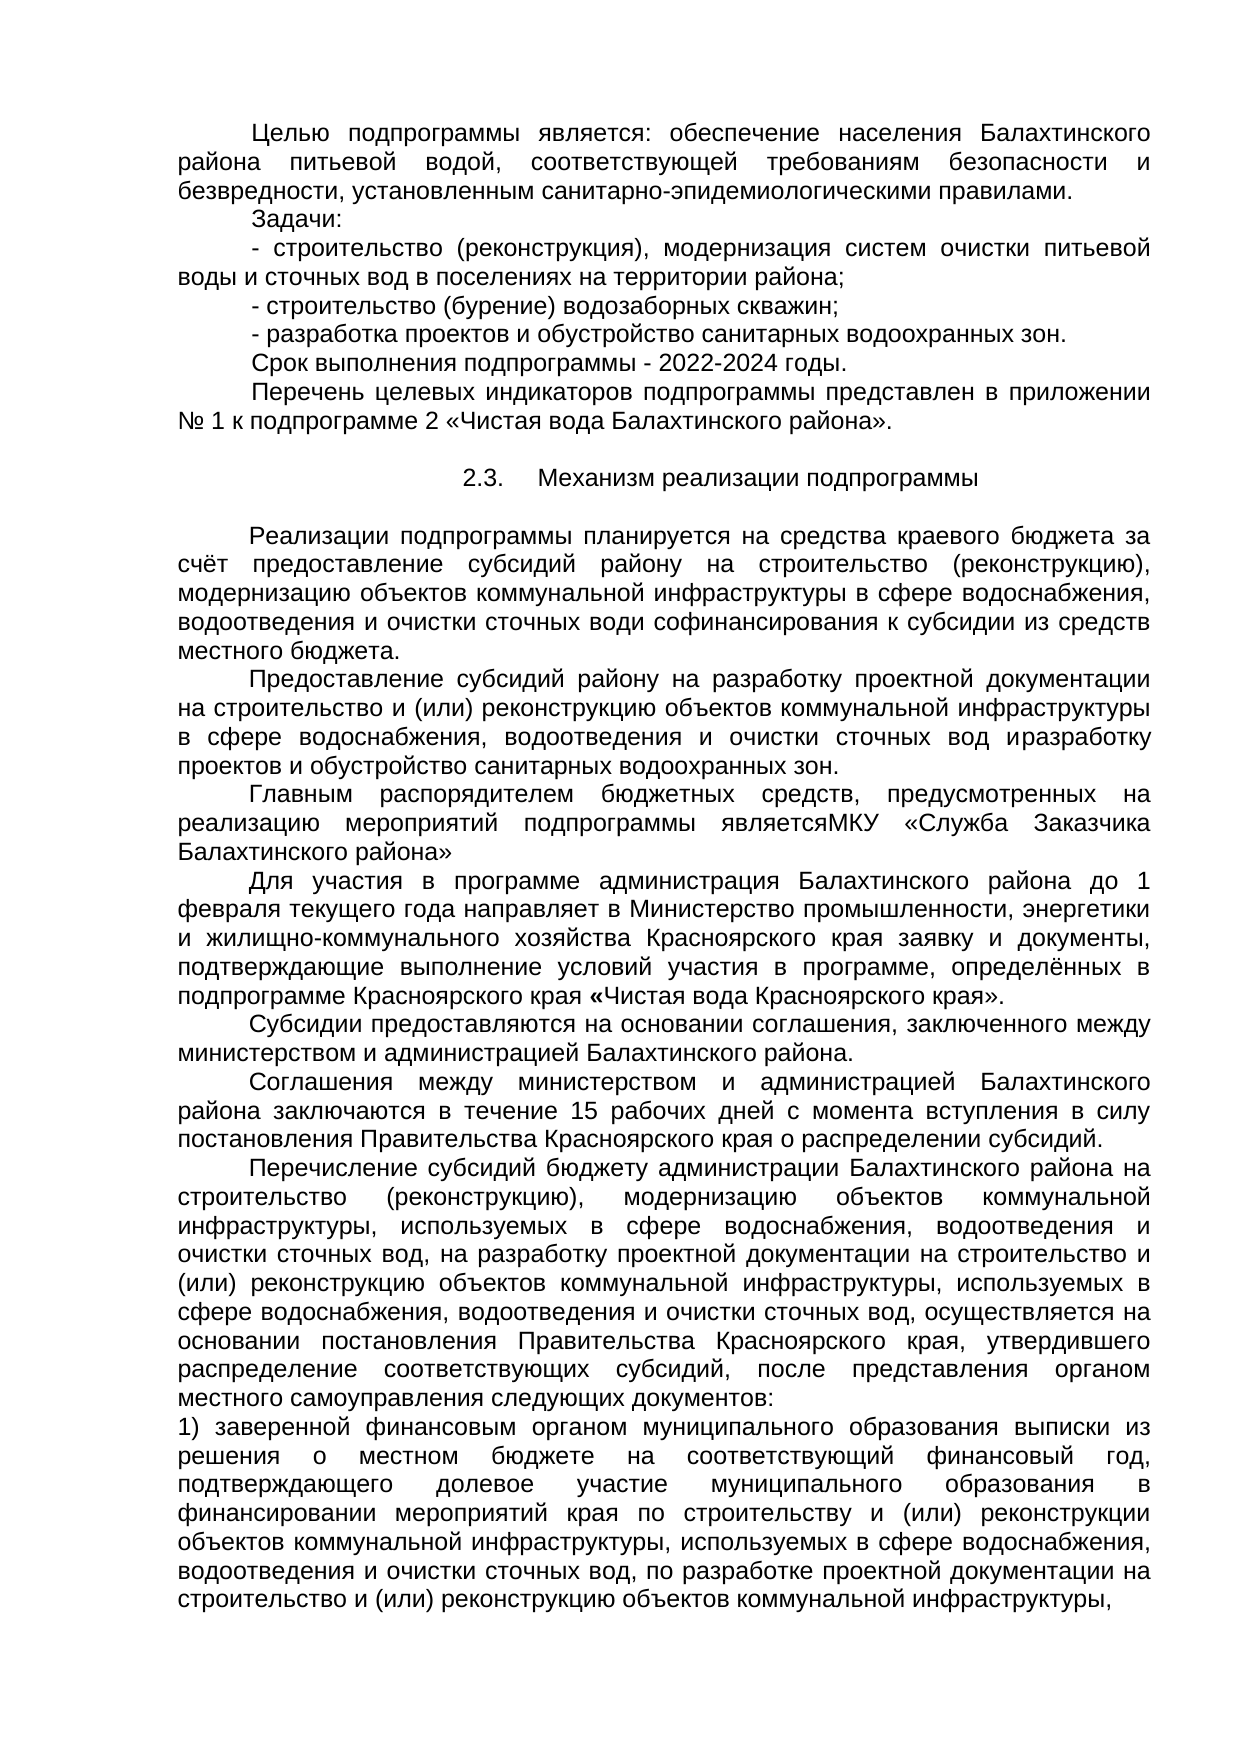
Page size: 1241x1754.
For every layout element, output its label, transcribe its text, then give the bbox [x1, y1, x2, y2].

list Механизм реализации подпрограммы [290, 463, 1152, 492]
text Реализации подпрограммы планируется на средства краевого бюджета за счёт предоставление субсидий району на строительство (реконструкцию), модернизацию объектов коммунальной инфраструктуры в сфере водоснабжения, водоотведения и очистки сточных води софинансирования к субсидии из средств местного бюджета. [177, 521, 1152, 664]
text Для участия в программе администрация Балахтинского района до 1 февраля текущего года направляет в Министерство промышленности, энергетики и жилищно-коммунального хозяйства Красноярского края заявку и документы, подтверждающие выполнение условий участия в программе, определённых в подпрограмме Красноярского края «Чистая вода Красноярского края». [177, 866, 1152, 1009]
text - строительство (бурение) водозаборных скважин; [177, 291, 1152, 319]
list Задачи: [177, 204, 1152, 233]
text - строительство (реконструкция), модернизация систем очистки питьевой воды и сточных вод в поселениях на территории района; [177, 233, 1152, 291]
text Перечень целевых индикаторов подпрограммы представлен в приложении № 1 к подпрограмме 2 «Чистая вода Балахтинского района». [177, 377, 1152, 434]
text Срок выполнения подпрограммы - 2022-2024 годы. [177, 348, 1152, 377]
text Предоставление субсидий району на разработку проектной документации на строительство и (или) реконструкцию объектов коммунальной инфраструктуры в сфере водоснабжения, водоотведения и очистки сточных вод иразработку проектов и обустройство санитарных водоохранных зон. [177, 664, 1152, 779]
text - разработка проектов и обустройство санитарных водоохранных зон. [177, 319, 1152, 348]
text Перечисление субсидий бюджету администрации Балахтинского района на строительство (реконструкцию), модернизацию объектов коммунальной инфраструктуры, используемых в сфере водоснабжения, водоотведения и очистки сточных вод, на разработку проектной документации на строительство и (или) реконструкцию объектов коммунальной инфраструктуры, используемых в сфере водоснабжения, водоотведения и очистки сточных вод, осуществляется на основании постановления Правительства Красноярского края, утвердившего распределение соответствующих субсидий, после представления органом местного самоуправления следующих документов: [177, 1153, 1152, 1412]
text 1) заверенной финансовым органом муниципального образования выписки из решения о местном бюджете на соответствующий финансовый год, подтверждающего долевое участие муниципального образования в финансировании мероприятий края по строительству и (или) реконструкции объектов коммунальной инфраструктуры, используемых в сфере водоснабжения, водоотведения и очистки сточных вод, по разработке проектной документации на строительство и (или) реконструкцию объектов коммунальной инфраструктуры, [177, 1412, 1152, 1613]
text Целью подпрограммы является: обеспечение населения Балахтинского района питьевой водой, соответствующей требованиям безопасности и безвредности, установленным санитарно-эпидемиологическими правилами. [177, 118, 1152, 204]
text Субсидии предоставляются на основании соглашения, заключенного между министерством и администрацией Балахтинского района. [177, 1009, 1152, 1067]
text Соглашения между министерством и администрацией Балахтинского района заключаются в течение 15 рабочих дней с момента вступления в силу постановления Правительства Красноярского края о распределении субсидий. [177, 1067, 1152, 1153]
text Главным распорядителем бюджетных средств, предусмотренных на реализацию мероприятий подпрограммы являетсяМКУ «Служба Заказчика Балахтинского района» [177, 779, 1152, 866]
